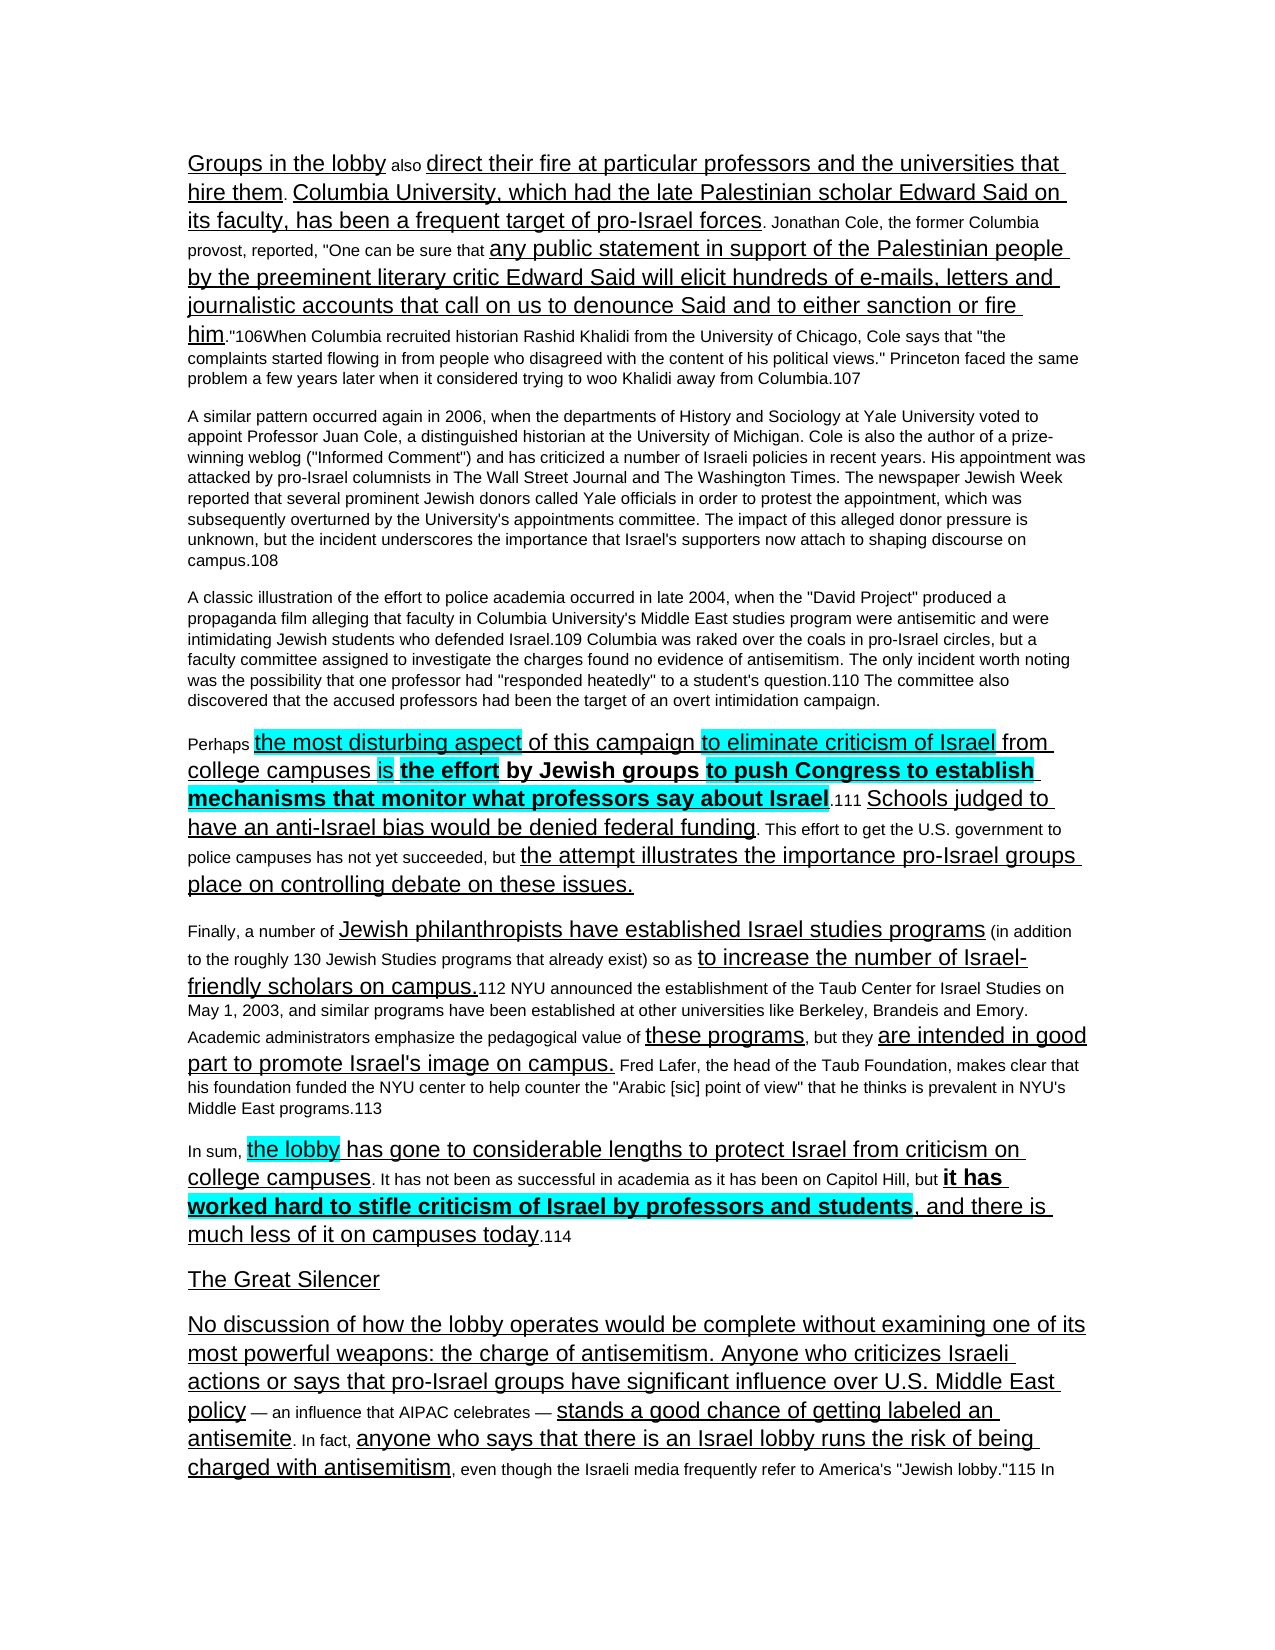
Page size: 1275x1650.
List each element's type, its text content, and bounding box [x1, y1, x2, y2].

text The Great Silencer [187, 1266, 1087, 1293]
text In sum, the lobby has gone to considerable lengths to protect Israel from criticism on college campuses. It has not been as successful in academia as it has been on Capitol Hill, but it has worked hard to stifle criticism of Israel by professors and students, and there is much less of it on campuses today.114 [187, 1136, 1087, 1247]
text Finally, a number of Jewish philanthropists have established Israel studies programs (in addition to the roughly 130 Jewish Studies programs that already exist) so as to increase the number of Israel-friendly scholars on campus.112 NYU announced the establishment of the Taub Center for Israel Studies on May 1, 2003, and similar programs have been established at other universities like Berkeley, Brandeis and Emory. Academic administrators emphasize the pedagogical value of these programs, but they are intended in good part to promote Israel's image on campus. Fred Lafer, the head of the Taub Foundation, makes clear that his foundation funded the NYU center to help counter the "Arabic [sic] point of view" that he thinks is prevalent in NYU's Middle East programs.113 [187, 916, 1087, 1118]
text A similar pattern occurred again in 2006, when the departments of History and Sociology at Yale University voted to appoint Professor Juan Cole, a distinguished historian at the University of Michigan. Cole is also the author of a prize-winning weblog ("Informed Comment") and has criticized a number of Israeli policies in recent years. His appointment was attacked by pro-Israel columnists in The Wall Street Journal and The Washington Times. The newspaper Jewish Week reported that several prominent Jewish donors called Yale officials in order to protest the appointment, which was subsequently overturned by the University's appointments committee. The impact of this alleged donor pressure is unknown, but the incident underscores the importance that Israel's supporters now attach to shaping discourse on campus.108 [187, 406, 1087, 570]
text Groups in the lobby also direct their fire at particular professors and the universities that hire them. Columbia University, which had the late Palestinian scholar Edward Said on its faculty, has been a frequent target of pro-Israel forces. Jonathan Cole, the former Columbia provost, reported, "One can be sure that any public statement in support of the Palestinian people by the preeminent literary critic Edward Said will elicit hundreds of e-mails, letters and journalistic accounts that call on us to denounce Said and to either sanction or fire him."106When Columbia recruited historian Rashid Khalidi from the University of Chicago, Cole says that "the complaints started flowing in from people who disagreed with the content of his political views." Princeton faced the same problem a few years later when it considered trying to woo Khalidi away from Columbia.107 [187, 150, 1087, 388]
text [187, 1311, 1087, 1480]
text A classic illustration of the effort to police academia occurred in late 2004, when the "David Project" produced a propaganda film alleging that faculty in Columbia University's Middle East studies program were antisemitic and were intimidating Jewish students who defended Israel.109 Columbia was raked over the coals in pro-Israel circles, but a faculty committee assigned to investigate the charges found no evidence of antisemitism. The only incident worth noting was the possibility that one professor had "responded heatedly" to a student's question.110 The committee also discovered that the accused professors had been the target of an overt intimidation campaign. [187, 588, 1087, 710]
text Perhaps the most disturbing aspect of this campaign to eliminate criticism of Israel from college campuses is the effort by Jewish groups to push Congress to establish mechanisms that monitor what professors say about Israel.111 Schools judged to have an anti-Israel bias would be denied federal funding. This effort to get the U.S. government to police campuses has not yet succeeded, but the attempt illustrates the importance pro-Israel groups place on controlling debate on these issues. [187, 728, 1087, 897]
